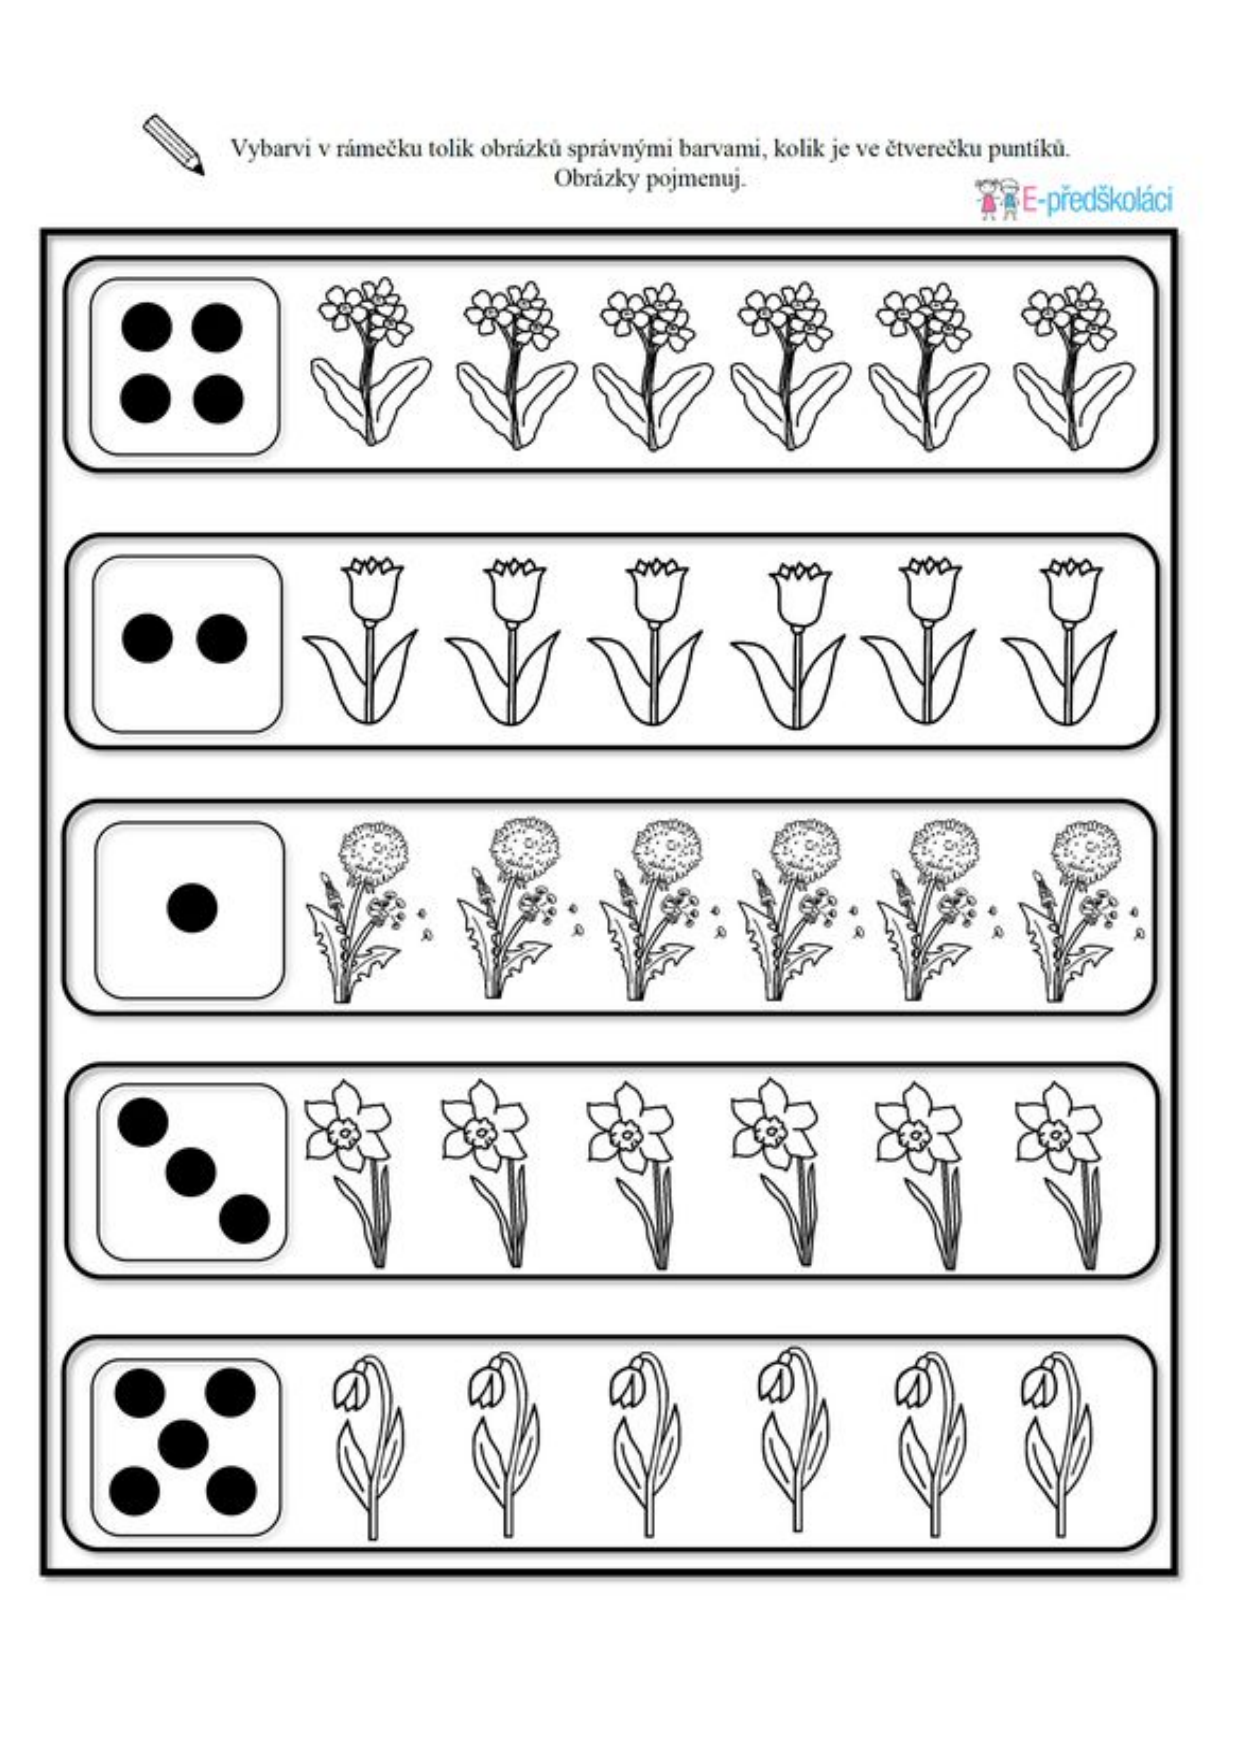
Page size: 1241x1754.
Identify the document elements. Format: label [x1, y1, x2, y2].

picture [14, 88, 1211, 1607]
